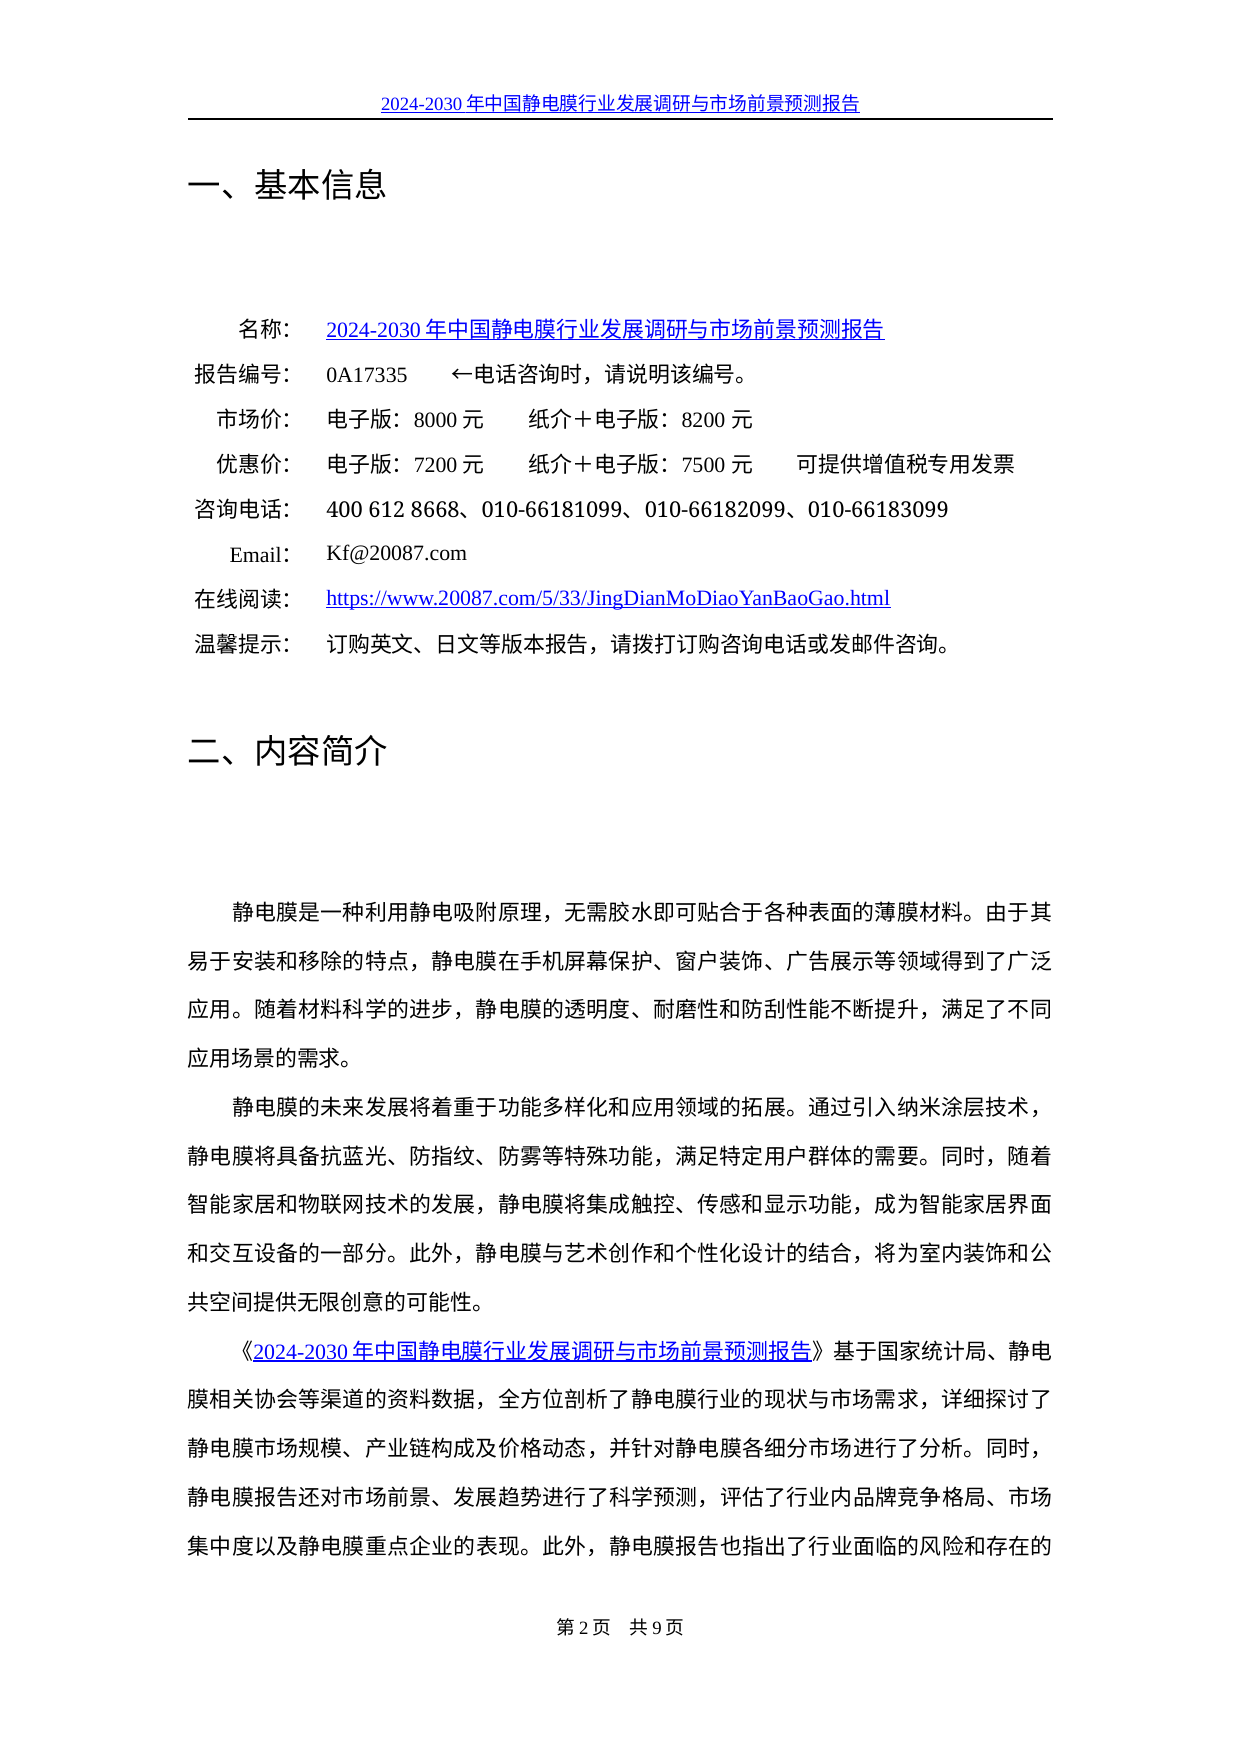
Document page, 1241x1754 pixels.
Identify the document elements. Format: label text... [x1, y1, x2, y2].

table_cell 订购英文、日文等版本报告，请拨打订购咨询电话或发邮件咨询。 [315, 627, 1073, 672]
table_cell 报告编号： [167, 357, 315, 402]
table_cell 温馨提示： [167, 627, 315, 672]
title 一、基本信息 [187, 150, 1053, 215]
title 二、内容简介 [187, 717, 1053, 782]
table_cell [315, 582, 1073, 627]
table_header 名称： [167, 312, 315, 357]
table_cell 在线阅读： [167, 582, 315, 627]
table_header 2024-2030年中国静电膜行业发展调研与市场前景预测报告 [315, 312, 1073, 357]
table_cell 市场价： [167, 402, 315, 447]
table_cell Email： [167, 537, 315, 582]
table_cell Kf@20087.com [315, 537, 1073, 582]
table_cell 优惠价： [167, 447, 315, 492]
table_cell 咨询电话： [167, 492, 315, 537]
table_cell 电子版：8000 元 纸介＋电子版：8200 元 [315, 402, 1073, 447]
table_cell 电子版：7200 元 纸介＋电子版：7500 元 可提供增值税专用发票 [315, 447, 1073, 492]
table_cell 0A17335 ←电话咨询时，请说明该编号。 [315, 357, 1073, 402]
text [187, 894, 1053, 1561]
table_cell 400 612 8668、010-66181099、010-66182099、010-66183099 [315, 492, 1073, 537]
